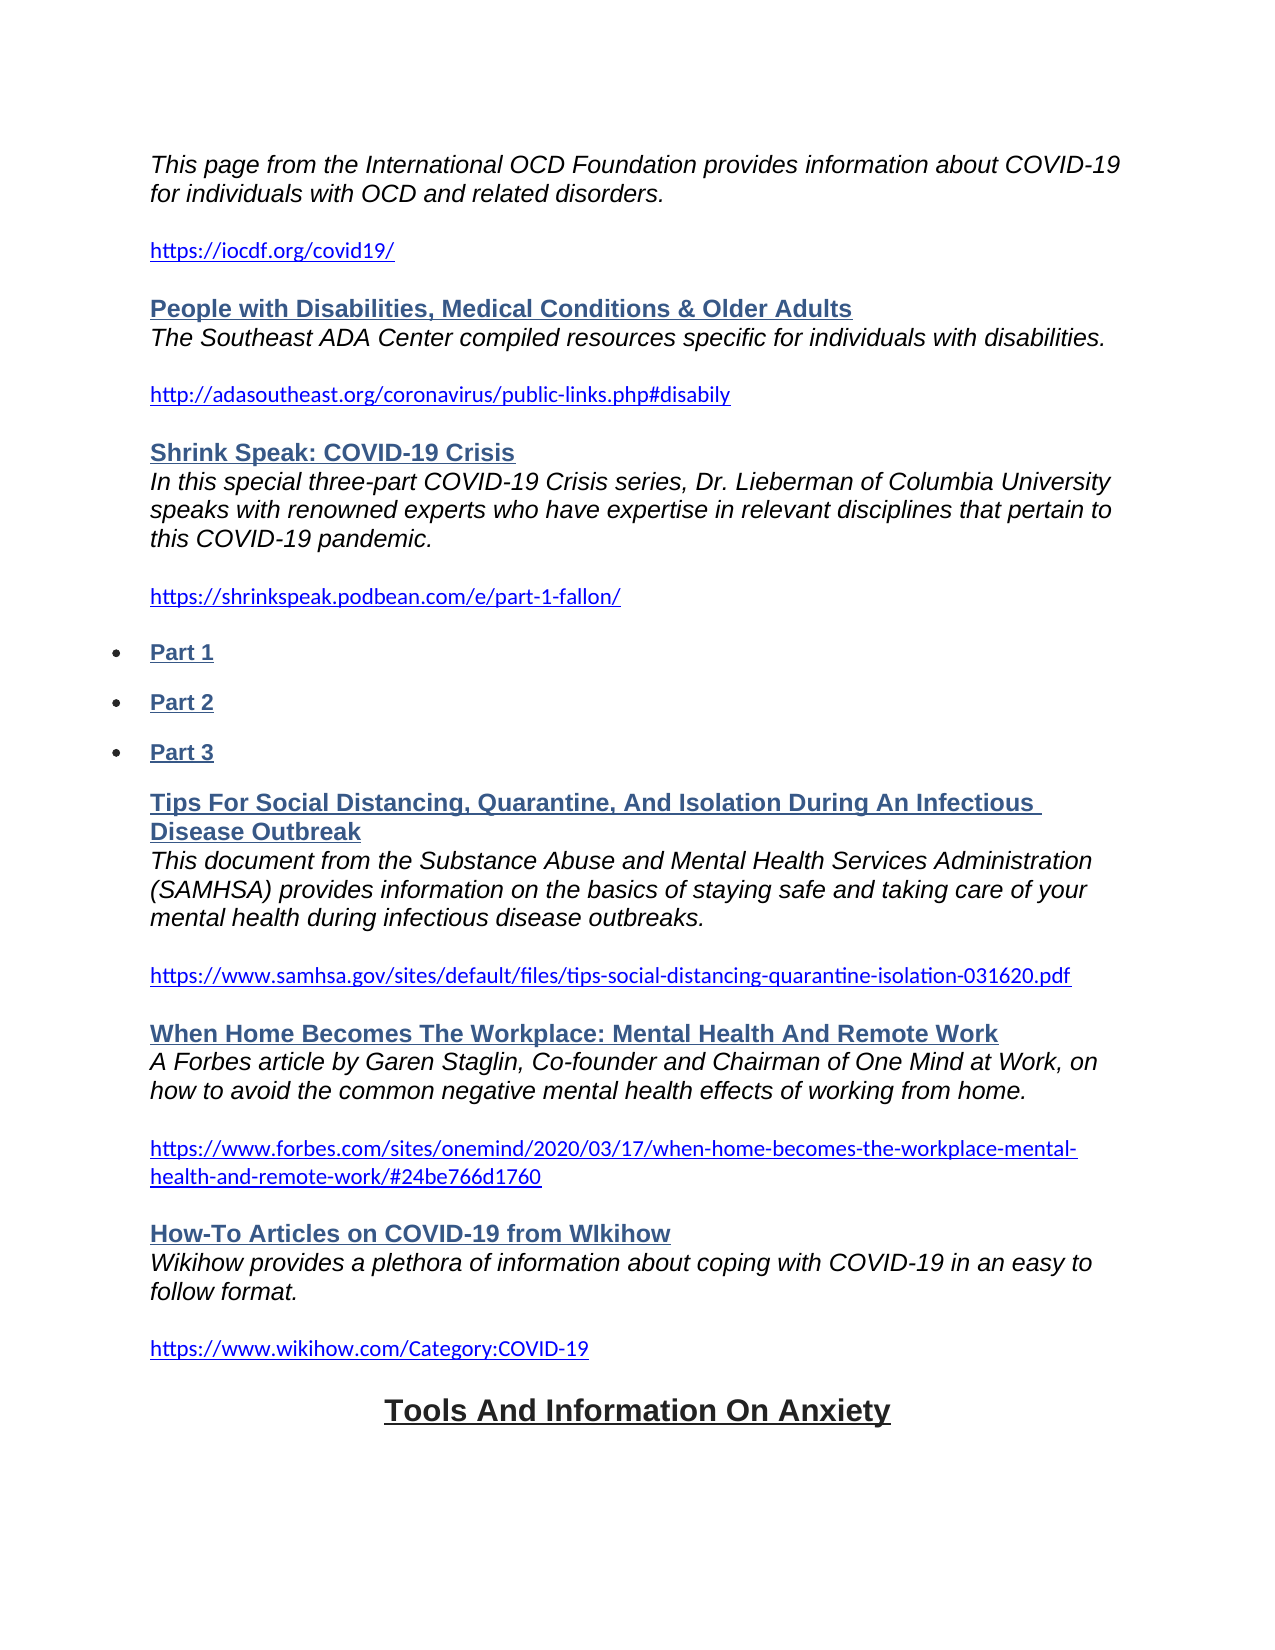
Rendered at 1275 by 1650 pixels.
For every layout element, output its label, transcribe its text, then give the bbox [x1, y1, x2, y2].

list Part 3 [112, 739, 1125, 765]
text When Home Becomes The Workplace: Mental Health And Remote Work A Forbes article by Garen Staglin, Co-founder and Chairman of One Mind at Work, on how to avoid the common negative mental health effects of working from home. [150, 1018, 1125, 1105]
text How-To Articles on COVID-19 from WIkihow Wikihow provides a plethora of information about coping with COVID-19 in an easy to follow format. [150, 1219, 1125, 1305]
text People with Disabilities, Medical Conditions & Older Adults The Southeast ADA Center compiled resources specific for individuals with disabilities. [150, 294, 1125, 351]
text https://www.samhsa.gov/sites/default/files/tips-social-distancing-quarantine-isolation-031620.pdf [150, 961, 1125, 989]
list Part 2 [112, 689, 1125, 715]
text http://adasoutheast.org/coronavirus/public-links.php#disabily [150, 381, 1125, 408]
list Part 1 [112, 639, 1125, 665]
text https://www.forbes.com/sites/onemind/2020/03/17/when-home-becomes-the-workplace-mental-health-and-remote-work/#24be766d1760 [150, 1134, 1125, 1190]
text Tips For Social Distancing, Quarantine, And Isolation During An Infectious Disease Outbreak This document from the Substance Abuse and Mental Health Services Administration (SAMHSA) provides information on the basics of staying safe and taking care of your mental health during infectious disease outbreaks. [150, 788, 1125, 932]
text Shrink Speak: COVID-19 Crisis In this special three-part COVID-19 Crisis series, Dr. Lieberman of Columbia University speaks with renowned experts who have expertise in relevant disciplines that pertain to this COVID-19 pandemic. [150, 438, 1125, 553]
text https://iocdf.org/covid19/ [150, 237, 1125, 265]
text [150, 150, 1125, 207]
text Tools And Information On Anxiety [150, 1392, 1125, 1428]
text https://www.wikihow.com/Category:COVID-19 [150, 1334, 1125, 1363]
text https://shrinkspeak.podbean.com/e/part-1-fallon/ [150, 582, 1125, 610]
